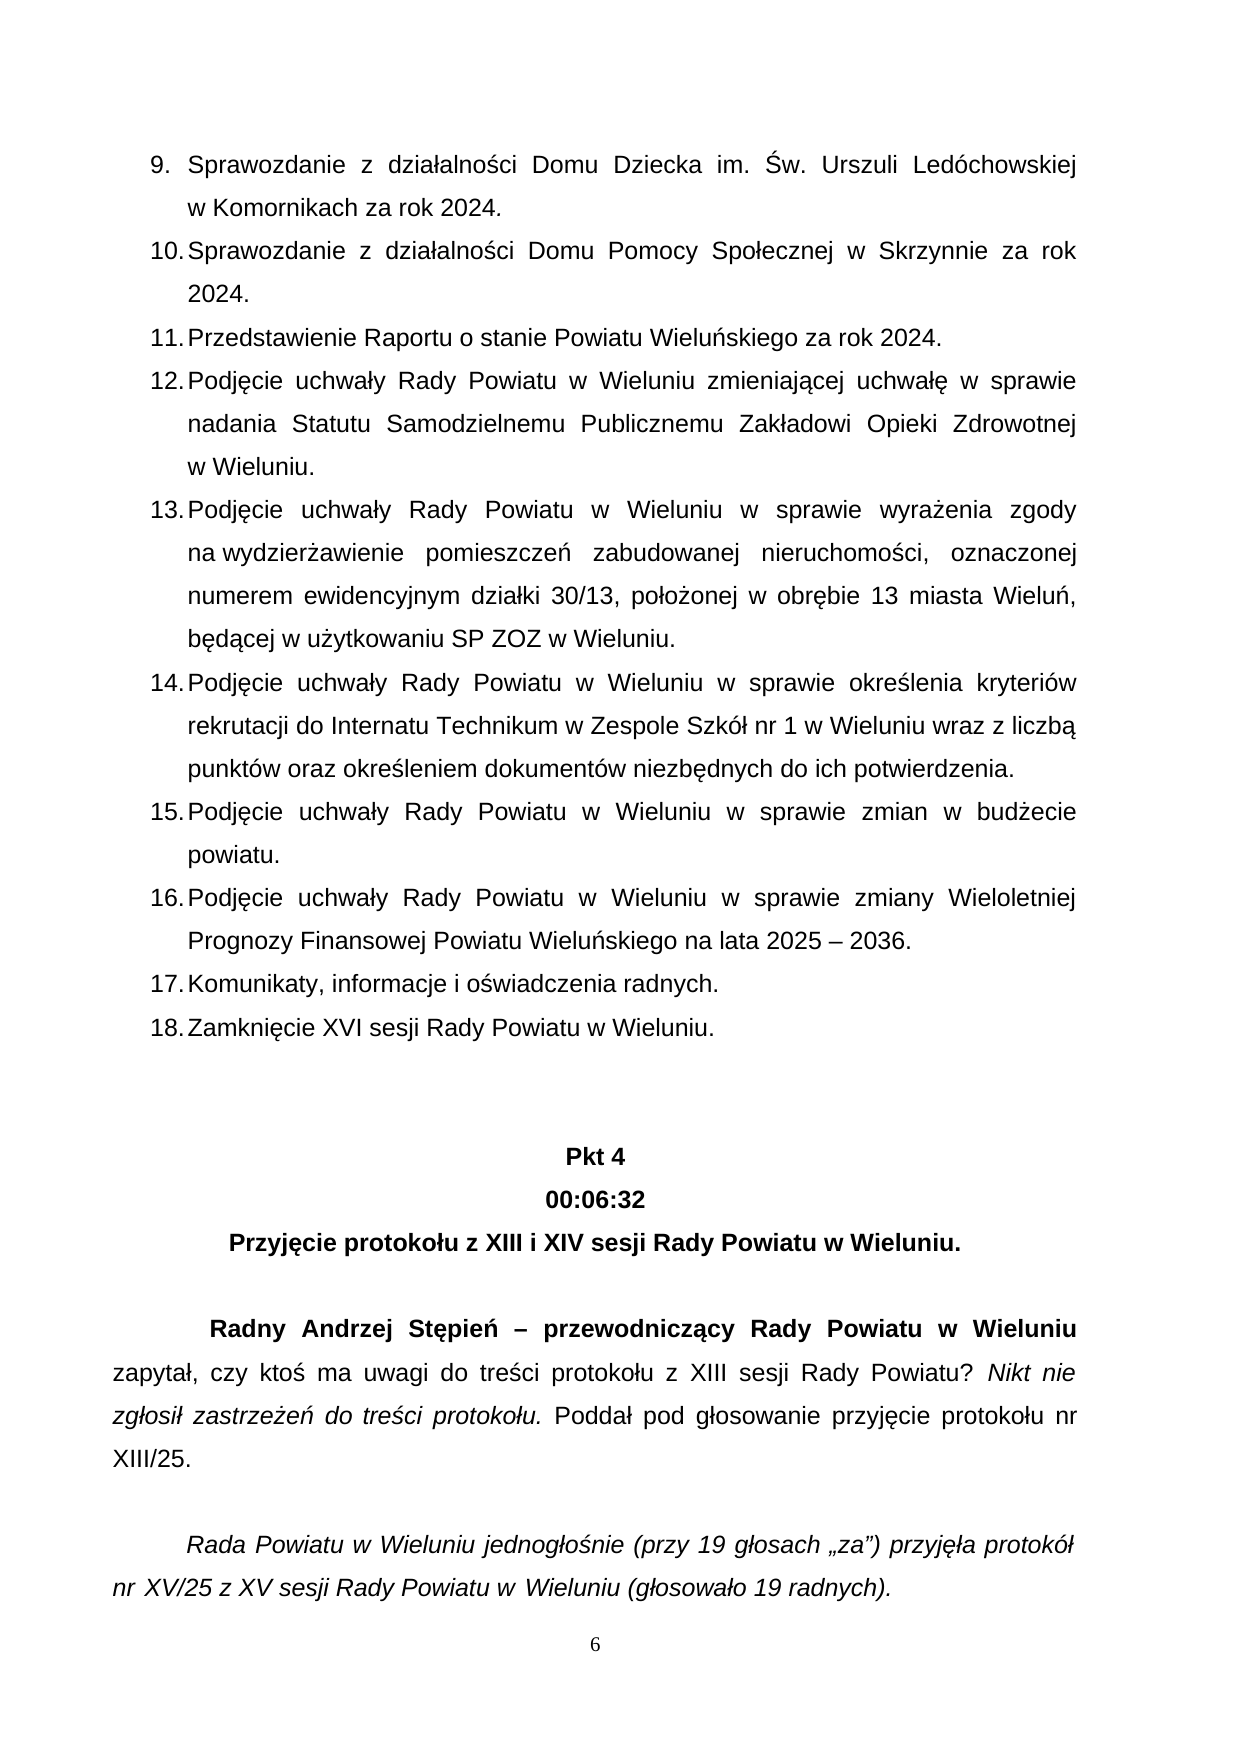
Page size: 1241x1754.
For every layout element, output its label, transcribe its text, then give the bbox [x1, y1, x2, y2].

list Podjęcie uchwały Rady Powiatu w Wieluniu w sprawie określenia kryteriów rekrutacji do Internatu Technikum w Zespole Szkół nr 1 w Wieluniu wraz z liczbą punktów oraz określeniem dokumentów niezbędnych do ich potwierdzenia. [150, 667, 1078, 782]
list Zamknięcie XVI sesji Rady Powiatu w Wieluniu. [150, 1012, 1078, 1041]
list Podjęcie uchwały Rady Powiatu w Wieluniu w sprawie zmian w budżecie powiatu. [150, 797, 1078, 869]
list Podjęcie uchwały Rady Powiatu w Wieluniu zmieniającej uchwałę w sprawie nadania Statutu Samodzielnemu Publicznemu Zakładowi Opieki Zdrowotnej w Wieluniu. [150, 366, 1078, 481]
text Radny Andrzej Stępień – przewodniczący Rady Powiatu w Wieluniu zapytał, czy ktoś ma uwagi do treści protokołu z XIII sesji Rady Powiatu? Nikt nie zgłosił zastrzeżeń do treści protokołu. Poddał pod głosowanie przyjęcie protokołu nr XIII/25. [112, 1314, 1078, 1472]
list Przedstawienie Raportu o stanie Powiatu Wieluńskiego za rok 2024. [150, 322, 1078, 351]
list Sprawozdanie z działalności Domu Pomocy Społecznej w Skrzynnie za rok 2024. [150, 236, 1078, 308]
text Rada Powiatu w Wieluniu jednogłośnie (przy 19 głosach „za”) przyjęła protokół nr XV/25 z XV sesji Rady Powiatu w Wieluniu (głosowało 19 radnych). [112, 1530, 1078, 1602]
list Podjęcie uchwały Rady Powiatu w Wieluniu w sprawie wyrażenia zgody na wydzierżawienie pomieszczeń zabudowanej nieruchomości, oznaczonej numerem ewidencyjnym działki 30/13, położonej w obrębie 13 miasta Wieluń, będącej w użytkowaniu SP ZOZ w Wieluniu. [150, 495, 1078, 653]
text Przyjęcie protokołu z XIII i XIV sesji Rady Powiatu w Wieluniu. [112, 1228, 1078, 1257]
list Podjęcie uchwały Rady Powiatu w Wieluniu w sprawie zmiany Wieloletniej Prognozy Finansowej Powiatu Wieluńskiego na lata 2025 – 2036. [150, 883, 1078, 955]
text 00:06:32 [112, 1185, 1078, 1214]
list Komunikaty, informacje i oświadczenia radnych. [150, 969, 1078, 998]
list Sprawozdanie z działalności Domu Dziecka im. Św. Urszuli Ledóchowskiej w Komornikach za rok 2024. [150, 150, 1078, 222]
text Pkt 4 [112, 1142, 1078, 1171]
